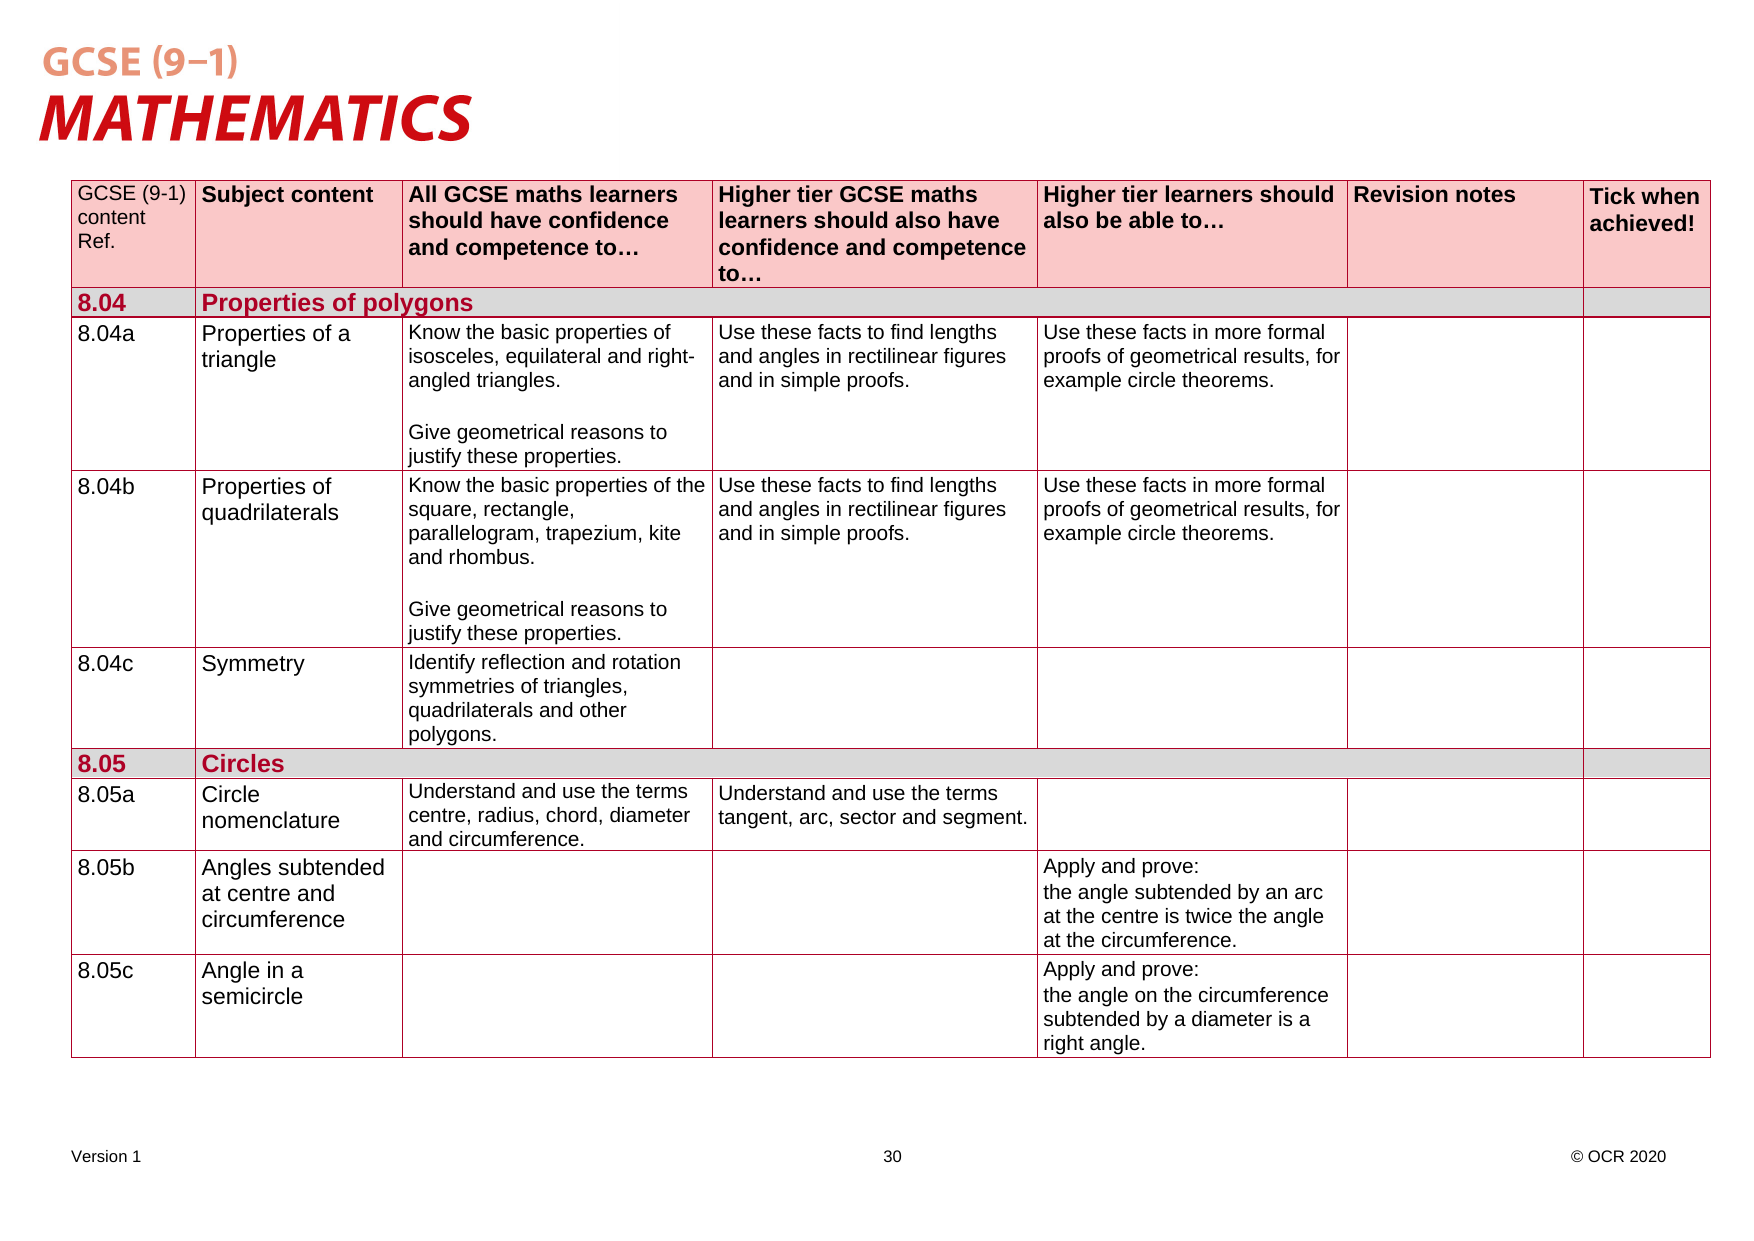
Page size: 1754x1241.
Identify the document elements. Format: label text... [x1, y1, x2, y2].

table_cell [403, 955, 712, 1057]
table_cell [1584, 851, 1710, 953]
table_cell Identify reflection and rotation symmetries of triangles, quadrilaterals and other polygons. [403, 648, 712, 748]
table_cell [1348, 779, 1583, 850]
table_cell [713, 955, 1037, 1057]
table_header All GCSE maths learners should have confidence and competence to… [403, 181, 712, 287]
picture [0, 3, 1234, 179]
table_cell Use these facts in more formal proofs of geometrical results, for example circle theorems. [1038, 318, 1347, 469]
table_cell 8.04a [72, 318, 195, 469]
table_cell [713, 648, 1037, 748]
table_cell [1584, 749, 1710, 777]
table_cell 8.05b [72, 851, 195, 953]
table_cell [1584, 955, 1710, 1057]
table_cell Properties of a triangle [196, 318, 402, 469]
table_cell Use these facts in more formal proofs of geometrical results, for example circle theorems. [1038, 471, 1347, 647]
table_cell Circles [196, 749, 1583, 777]
table_cell 8.05c [72, 955, 195, 1057]
table_cell Symmetry [196, 648, 402, 748]
table_header Subject content [196, 181, 402, 287]
table_cell [1038, 648, 1347, 748]
table_cell Circle nomenclature [196, 779, 402, 850]
table_cell [1348, 851, 1583, 953]
table_cell Apply and prove: the angle on the circumference subtended by a diameter is a right angle. [1038, 955, 1347, 1057]
table_cell [1584, 288, 1710, 316]
table_cell Know the basic properties of isosceles, equilateral and right-angled triangles. Give geometrical reasons to justify these properties. [403, 318, 712, 469]
table_cell 8.04b [72, 471, 195, 647]
table_header Revision notes [1348, 181, 1583, 287]
table_cell Understand and use the terms centre, radius, chord, diameter and circumference. [403, 779, 712, 850]
table_cell [1584, 471, 1710, 647]
table_header Higher tier learners should also be able to… [1038, 181, 1347, 287]
table_cell Apply and prove: the angle subtended by an arc at the centre is twice the angle at the circumference. [1038, 851, 1347, 953]
table_cell [1038, 779, 1347, 850]
table_cell 8.04 [72, 288, 195, 316]
table_cell [1348, 955, 1583, 1057]
table_header Tick when achieved! [1584, 181, 1710, 287]
table_cell 8.05a [72, 779, 195, 850]
table_cell [713, 851, 1037, 953]
table_cell [1348, 648, 1583, 748]
table_cell [1584, 648, 1710, 748]
table_cell Know the basic properties of the square, rectangle, parallelogram, trapezium, kite and rhombus. Give geometrical reasons to justify these properties. [403, 471, 712, 647]
table_cell Properties of polygons [196, 288, 1583, 316]
table_cell [1348, 318, 1583, 469]
table_cell 8.04c [72, 648, 195, 748]
table_header GCSE (9-1) content Ref. [72, 181, 195, 287]
table_cell [1584, 779, 1710, 850]
table_cell Angles subtended at centre and circumference [196, 851, 402, 953]
table_cell Properties of quadrilaterals [196, 471, 402, 647]
table_cell Use these facts to find lengths and angles in rectilinear figures and in simple proofs. [713, 318, 1037, 469]
table_cell Use these facts to find lengths and angles in rectilinear figures and in simple proofs. [713, 471, 1037, 647]
table_cell [1348, 471, 1583, 647]
table_header Higher tier GCSE maths learners should also have confidence and competence to… [713, 181, 1037, 287]
table_cell [403, 851, 712, 953]
table_cell Angle in a semicircle [196, 955, 402, 1057]
table_cell Understand and use the terms tangent, arc, sector and segment. [713, 779, 1037, 850]
table_cell [1584, 318, 1710, 469]
table_cell 8.05 [72, 749, 195, 777]
